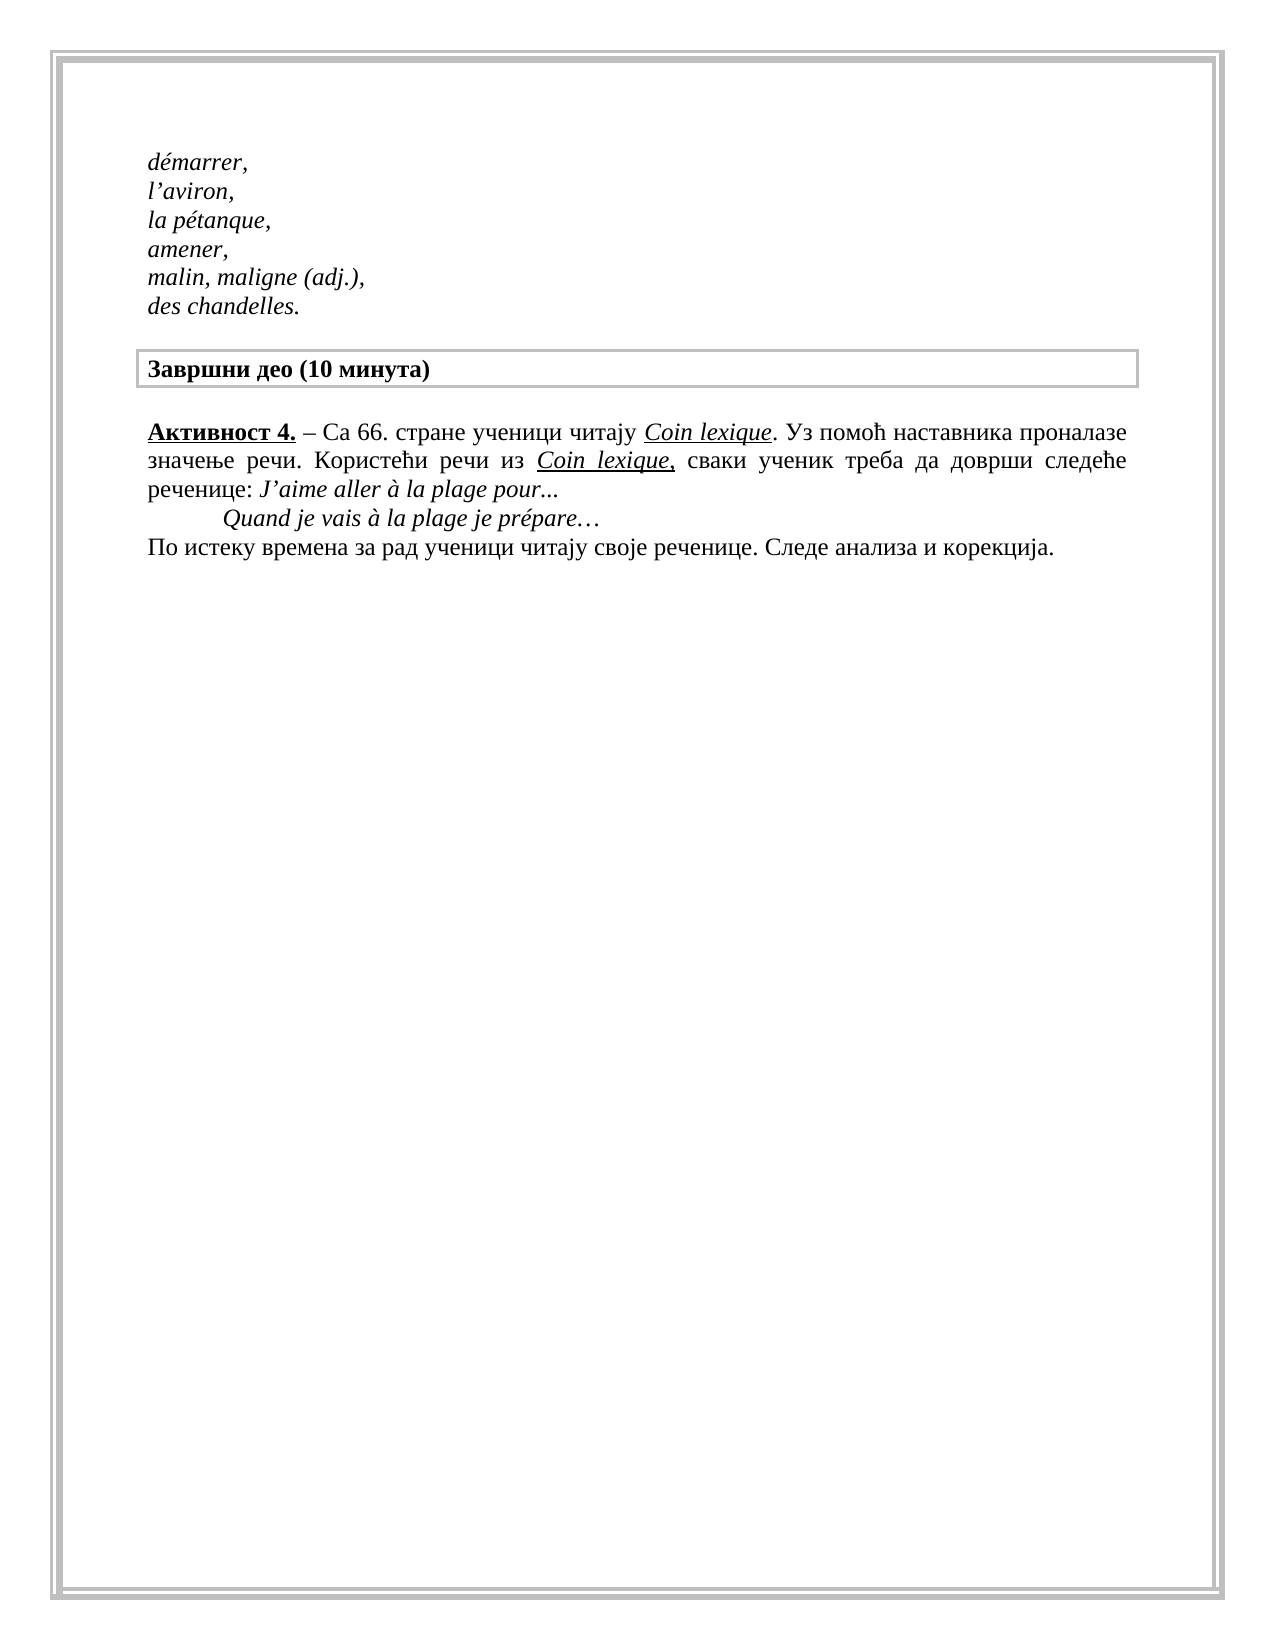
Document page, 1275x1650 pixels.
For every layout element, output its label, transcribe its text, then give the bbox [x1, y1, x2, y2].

text malin, maligne (adj.), [147, 262, 1127, 291]
text По истеку времена за рад ученици читају своје реченице. Следе анализа и корекција. [147, 532, 1127, 560]
text Завршни део (10 минута) [139, 352, 1136, 385]
text Quand je vais à la plage je prépare… [222, 503, 1127, 532]
text des chandelles. [147, 291, 1127, 320]
text la pétanque, [147, 205, 1127, 234]
text amener, [147, 234, 1127, 262]
text démarrer, [147, 147, 1127, 176]
text Активност 4. – Са 66. стране ученици читају Coin lexique. Уз помоћ наставника проналазе значење речи. Користећи речи из Coin lexique, сваки ученик треба да доврши следеће реченице: J’aime aller à la plage pour... [147, 417, 1127, 503]
text l’aviron, [147, 176, 1127, 205]
